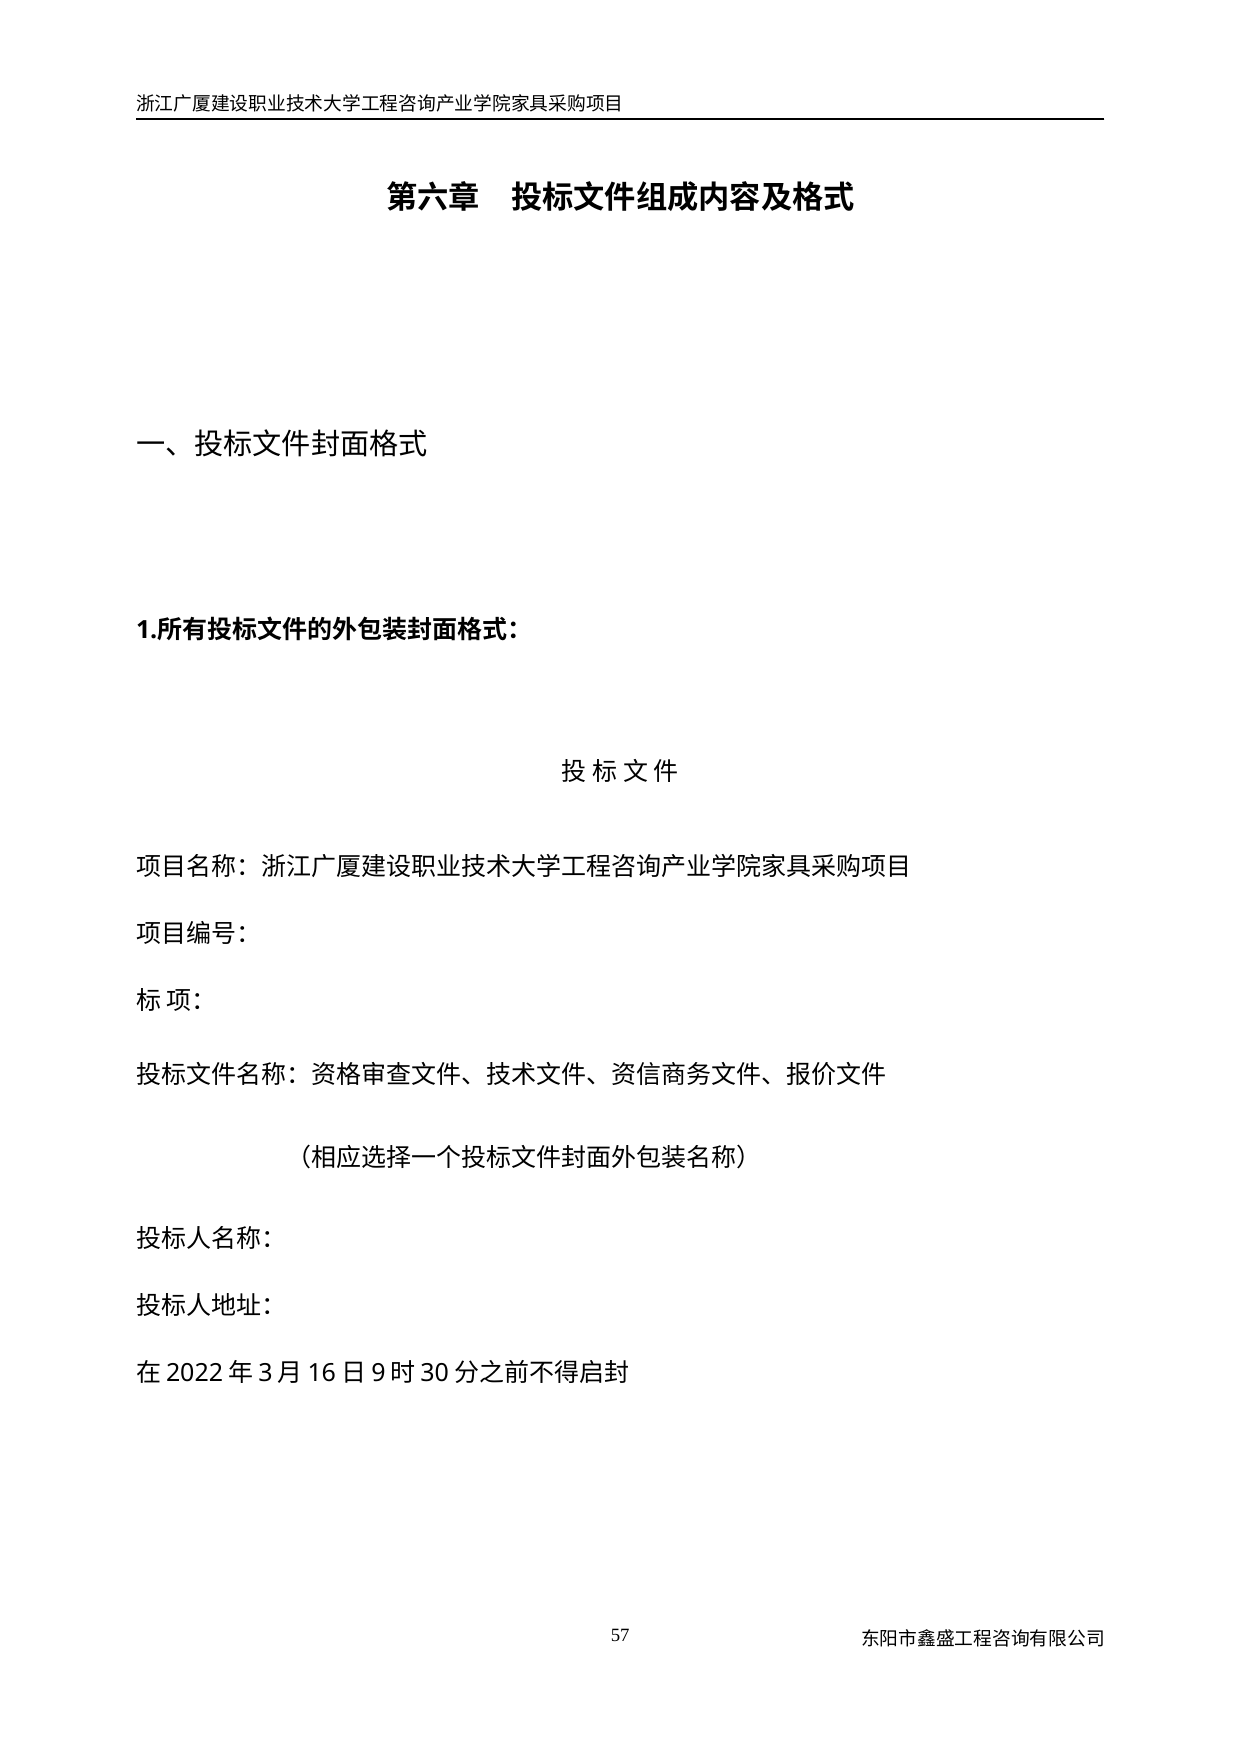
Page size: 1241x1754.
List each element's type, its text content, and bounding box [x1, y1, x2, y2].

text 标 项： [136, 980, 1104, 1017]
text 投 标 文 件 [136, 751, 1104, 788]
subtitle 第六章 投标文件组成内容及格式 [136, 162, 1104, 227]
text 项目名称：浙江广厦建设职业技术大学工程咨询产业学院家具采购项目 [136, 847, 1104, 883]
text 在2022年3月16日9时30分之前不得启封 [136, 1352, 1104, 1389]
subtitle 一、投标文件封面格式 [136, 409, 1104, 474]
text 投标文件名称：资格审查文件、技术文件、资信商务文件、报价文件 [136, 1040, 1104, 1105]
text 投标人名称： [136, 1219, 1104, 1255]
text 项目编号： [136, 913, 1104, 950]
text （相应选择一个投标文件封面外包装名称） [136, 1123, 1104, 1188]
text 1.所有投标文件的外包装封面格式： [136, 609, 1104, 646]
text 投标人地址： [136, 1286, 1104, 1322]
